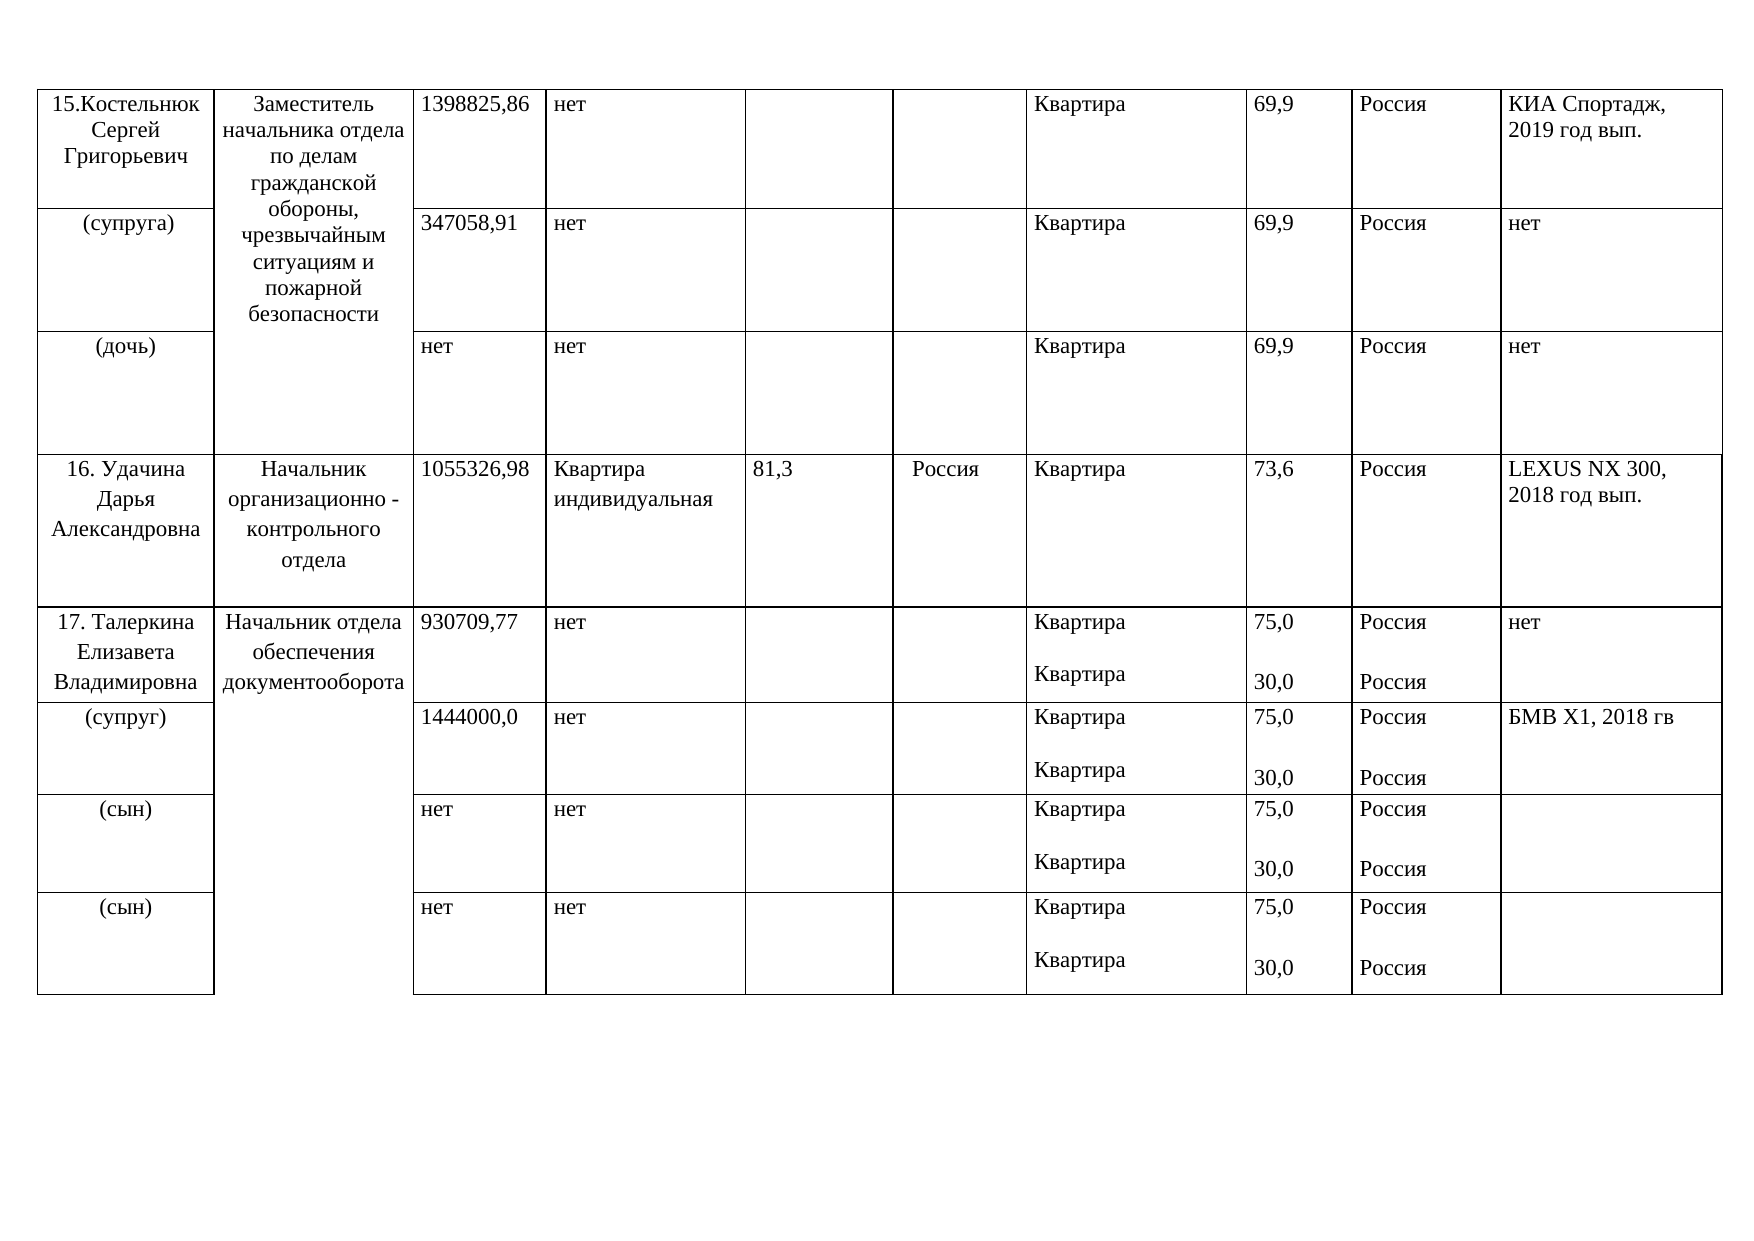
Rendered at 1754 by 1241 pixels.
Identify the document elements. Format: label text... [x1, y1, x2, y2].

table_cell 930709,77 [414, 608, 545, 702]
table_cell (сын) [38, 893, 213, 994]
table_cell нет [547, 332, 745, 453]
table_cell Квартира [1027, 455, 1246, 606]
table_cell нет [547, 703, 745, 793]
table_cell Россия Россия [1353, 608, 1500, 702]
table_cell Заместитель начальника отдела по делам гражданской обороны, чрезвычайным ситуациям и пожарной безопасности [215, 90, 413, 331]
table_cell [894, 893, 1026, 994]
table_cell КИА Спортадж, 2019 год вып. [1502, 90, 1722, 208]
table_cell 16. Удачина Дарья Александровна [38, 455, 213, 606]
table_cell Квартира Квартира [1027, 893, 1246, 994]
table_cell нет [414, 795, 545, 892]
table_cell 81,3 [746, 455, 892, 606]
table_cell [1502, 795, 1721, 892]
table_cell Россия Россия [1353, 703, 1500, 793]
table_cell [746, 795, 892, 892]
table_cell 75,0 30,0 [1247, 795, 1351, 892]
table_cell [746, 893, 892, 994]
table_cell нет [547, 608, 745, 702]
table_cell Россия Россия [1353, 795, 1500, 892]
table_cell 73,6 [1247, 455, 1351, 606]
table_cell 69,9 [1247, 90, 1351, 208]
table_cell [894, 332, 1026, 453]
table_cell [894, 703, 1026, 793]
table_cell нет [1502, 209, 1722, 331]
table_cell Квартира Квартира [1027, 795, 1246, 892]
table_cell [746, 209, 892, 331]
table_cell нет [1502, 608, 1721, 702]
table_cell 1055326,98 [414, 455, 545, 606]
table_cell Квартира Квартира [1027, 608, 1246, 702]
table_cell 1398825,86 [414, 90, 545, 208]
table_cell Россия [1353, 209, 1500, 331]
table_cell [1502, 893, 1721, 994]
table_cell Россия [1353, 332, 1500, 453]
table_cell [746, 703, 892, 793]
table_cell (супруг) [38, 703, 213, 793]
table_cell нет [414, 332, 545, 453]
table_cell [746, 608, 892, 702]
table_cell нет [547, 209, 745, 331]
table_cell Квартира индивидуальная [547, 455, 745, 606]
table_cell Россия [1353, 90, 1500, 208]
table_cell Россия [1353, 455, 1500, 606]
table_cell Начальник организационно - контрольного отдела [215, 455, 413, 606]
table_cell (супруга) [38, 209, 213, 331]
table_cell [746, 332, 892, 453]
table_cell LEXUS NX 300, 2018 год вып. [1502, 455, 1721, 606]
table_cell [746, 90, 892, 208]
table_cell нет [1502, 332, 1722, 453]
table_cell БМВ Х1, 2018 гв [1502, 703, 1721, 793]
table_cell нет [414, 893, 545, 994]
table_cell 75,0 30,0 [1247, 608, 1351, 702]
table_cell Начальник отдела обеспечения документооборота [215, 608, 413, 994]
table_cell 17. Талеркина Елизавета Владимировна [38, 608, 213, 702]
table_cell Россия [894, 455, 1026, 606]
table_cell нет [547, 795, 745, 892]
table_cell 75,0 30,0 [1247, 893, 1351, 994]
table_cell [894, 209, 1026, 331]
table_cell (сын) [38, 795, 213, 892]
table_cell [894, 795, 1026, 892]
table_cell 69,9 [1247, 209, 1351, 331]
table_cell нет [547, 893, 745, 994]
table_cell нет [547, 90, 745, 208]
table_cell Квартира Квартира [1027, 703, 1246, 793]
table_cell 1444000,0 [414, 703, 545, 793]
table_cell Россия Россия [1353, 893, 1500, 994]
table_cell Квартира [1027, 332, 1246, 453]
table_cell (дочь) [38, 332, 213, 453]
table_cell Квартира [1027, 209, 1246, 331]
table_cell Квартира [1027, 90, 1246, 208]
table_cell [894, 608, 1026, 702]
table_cell 69,9 [1247, 332, 1351, 453]
table_cell 75,0 30,0 [1247, 703, 1351, 793]
table_cell 15.Костельнюк Сергей Григорьевич [38, 90, 213, 208]
table_cell [215, 331, 413, 453]
table_cell [894, 90, 1026, 208]
table_cell 347058,91 [414, 209, 545, 331]
